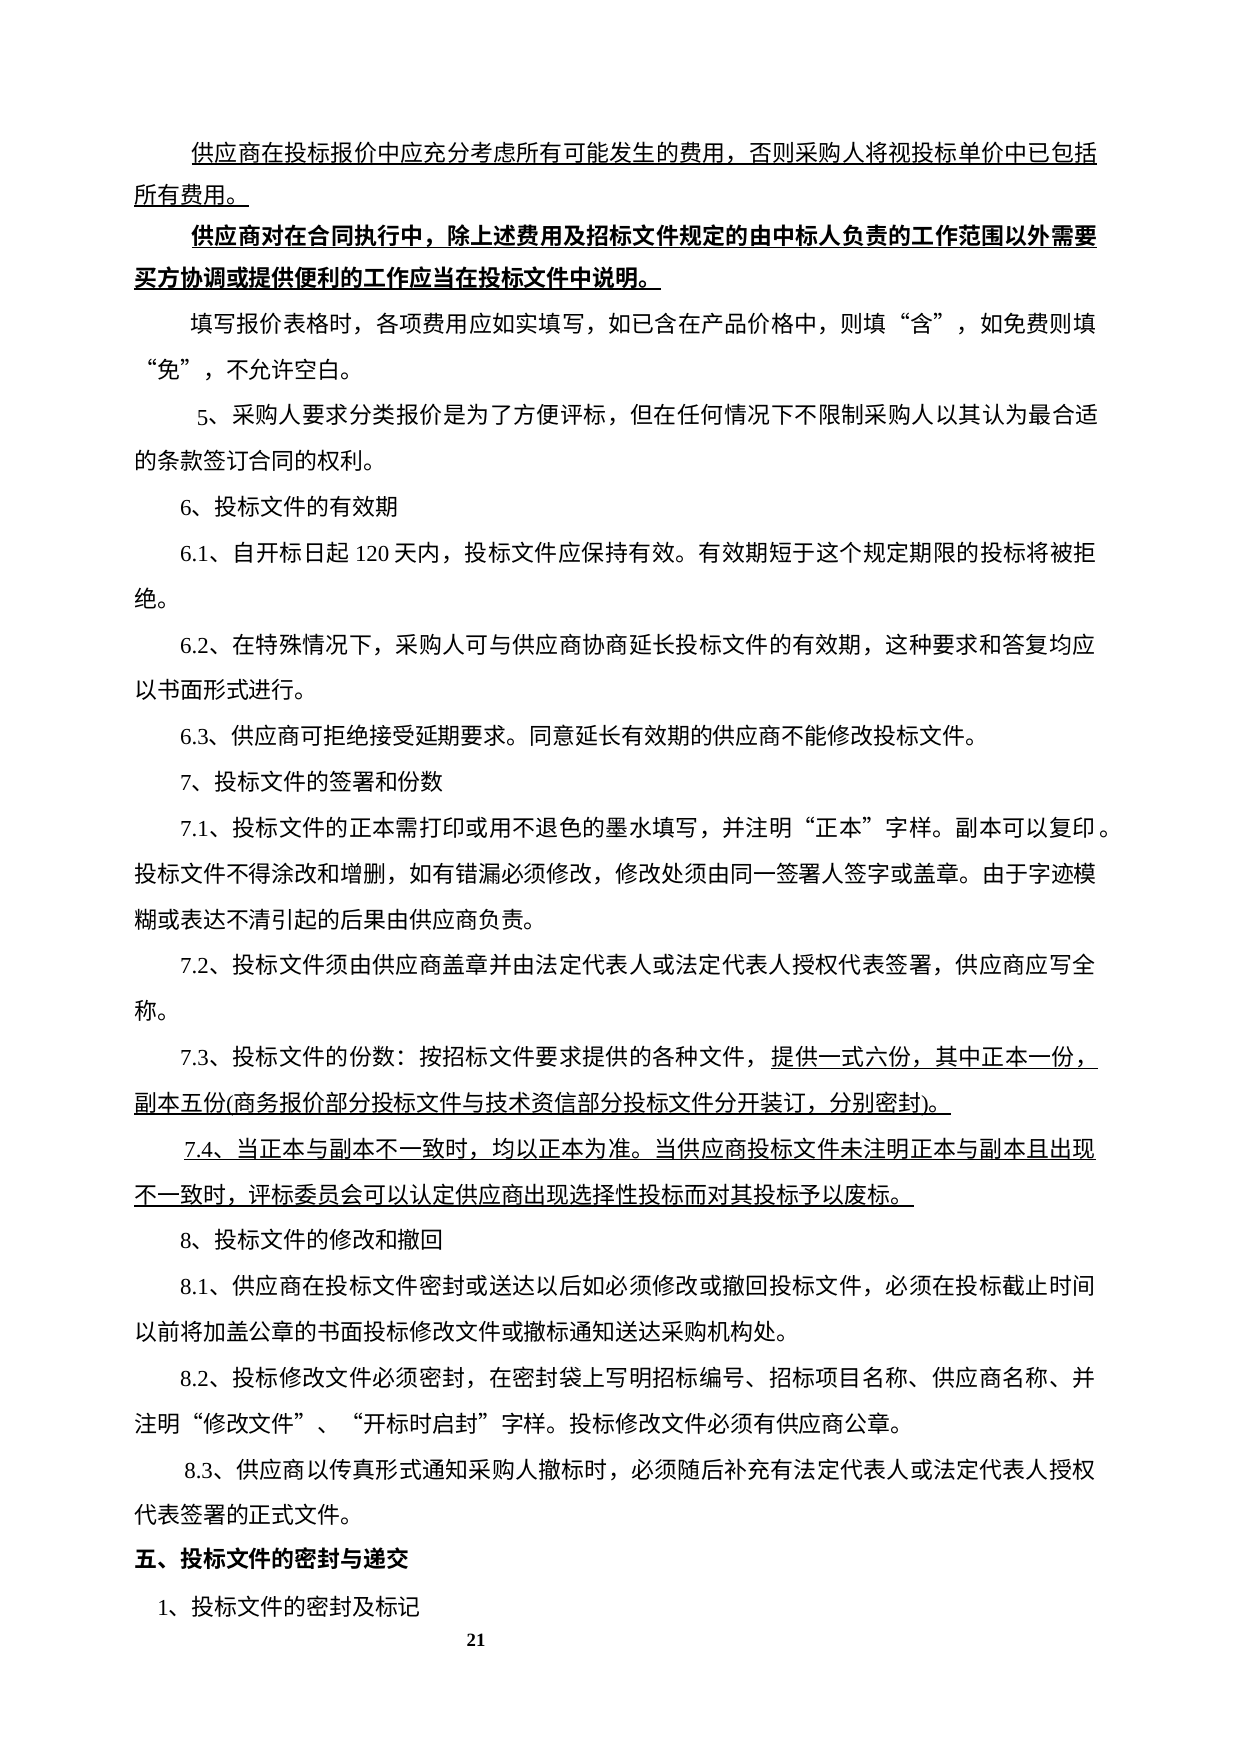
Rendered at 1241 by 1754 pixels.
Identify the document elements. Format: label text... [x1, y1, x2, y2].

text 8.2、投标修改文件必须密封，在密封袋上写明招标编号、招标项目名称、供应商名称、并注明“修改文件”、“开标时启封”字样。投标修改文件必须有供应商公章。 [134, 1347, 1099, 1439]
text 7.1、投标文件的正本需打印或用不退色的墨水填写，并注明“正本”字样。副本可以复印。投标文件不得涂改和增删，如有错漏必须修改，修改处须由同一签署人签字或盖章。由于字迹模糊或表达不清引起的后果由供应商负责。 [134, 797, 1099, 935]
text 6.2、在特殊情况下，采购人可与供应商协商延长投标文件的有效期，这种要求和答复均应以书面形式进行。 [134, 614, 1099, 706]
text 填写报价表格时，各项费用应如实填写，如已含在产品价格中，则填“含”，如免费则填“免”，不允许空白。 [134, 293, 1099, 385]
text 8.3、供应商以传真形式通知采购人撤标时，必须随后补充有法定代表人或法定代表人授权代表签署的正式文件。 [134, 1439, 1099, 1531]
text 7.3、投标文件的份数：按招标文件要求提供的各种文件，提供一式六份，其中正本一份，副本五份(商务报价部分投标文件与技术资信部分投标文件分开装订，分别密封)。 [134, 1026, 1099, 1118]
text 6、投标文件的有效期 [134, 476, 1099, 522]
text 五、投标文件的密封与递交 [134, 1531, 1099, 1576]
text 1、投标文件的密封及标记 [134, 1576, 1099, 1622]
text 7、投标文件的签署和份数 [134, 751, 1099, 797]
text 8、投标文件的修改和撤回 [134, 1210, 1099, 1256]
text 5、采购人要求分类报价是为了方便评标，但在任何情况下不限制采购人以其认为最合适的条款签订合同的权利。 [134, 385, 1099, 476]
text 供应商在投标报价中应充分考虑所有可能发生的费用，否则采购人将视投标单价中已包括所有费用。 [134, 126, 1099, 210]
text 7.2、投标文件须由供应商盖章并由法定代表人或法定代表人授权代表签署，供应商应写全称。 [134, 935, 1099, 1026]
text 8.1、供应商在投标文件密封或送达以后如必须修改或撤回投标文件，必须在投标截止时间以前将加盖公章的书面投标修改文件或撤标通知送达采购机构处。 [134, 1256, 1099, 1347]
text 6.3、供应商可拒绝接受延期要求。同意延长有效期的供应商不能修改投标文件。 [134, 706, 1099, 751]
text 供应商对在合同执行中，除上述费用及招标文件规定的由中标人负责的工作范围以外需要买方协调或提供便利的工作应当在投标文件中说明。 [134, 210, 1099, 293]
text 7.4、当正本与副本不一致时，均以正本为准。当供应商投标文件未注明正本与副本且出现不一致时，评标委员会可以认定供应商出现选择性投标而对其投标予以废标。 [134, 1118, 1099, 1210]
text 6.1、自开标日起120天内，投标文件应保持有效。有效期短于这个规定期限的投标将被拒绝。 [134, 522, 1099, 614]
